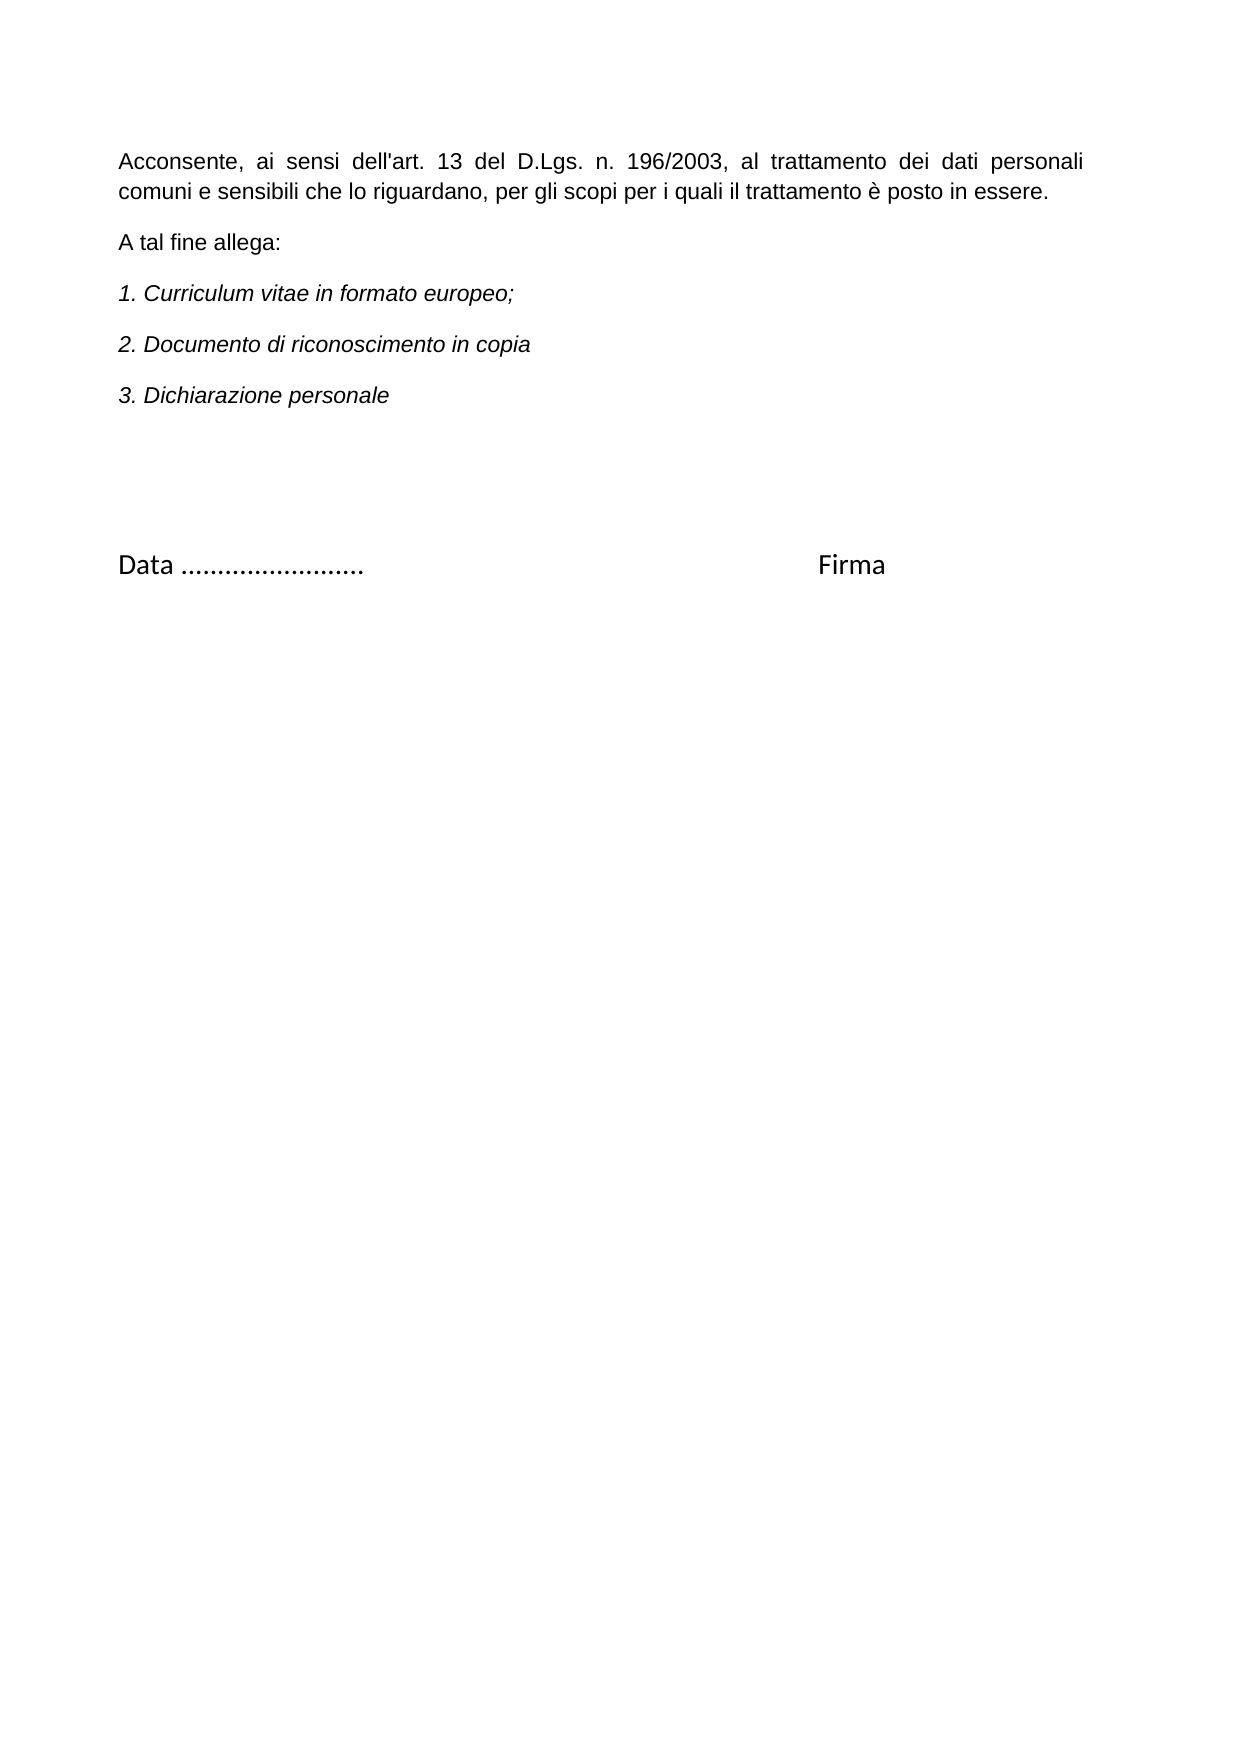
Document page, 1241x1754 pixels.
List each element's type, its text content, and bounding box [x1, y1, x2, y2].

text 1. Curriculum vitae in formato europeo; [118, 280, 1122, 306]
text A tal fine allega: [118, 229, 1122, 255]
text 3. Dichiarazione personale [118, 382, 1122, 408]
text 2. Documento di riconoscimento in copia [118, 331, 1122, 357]
text Data ......................... Firma [118, 546, 1122, 581]
text Acconsente, ai sensi dell'art. 13 del D.Lgs. n. 196/2003, al trattamento dei dati personali comuni e sensibili che lo riguardano, per gli scopi per i quali il trattamento è posto in essere. [118, 148, 1084, 204]
